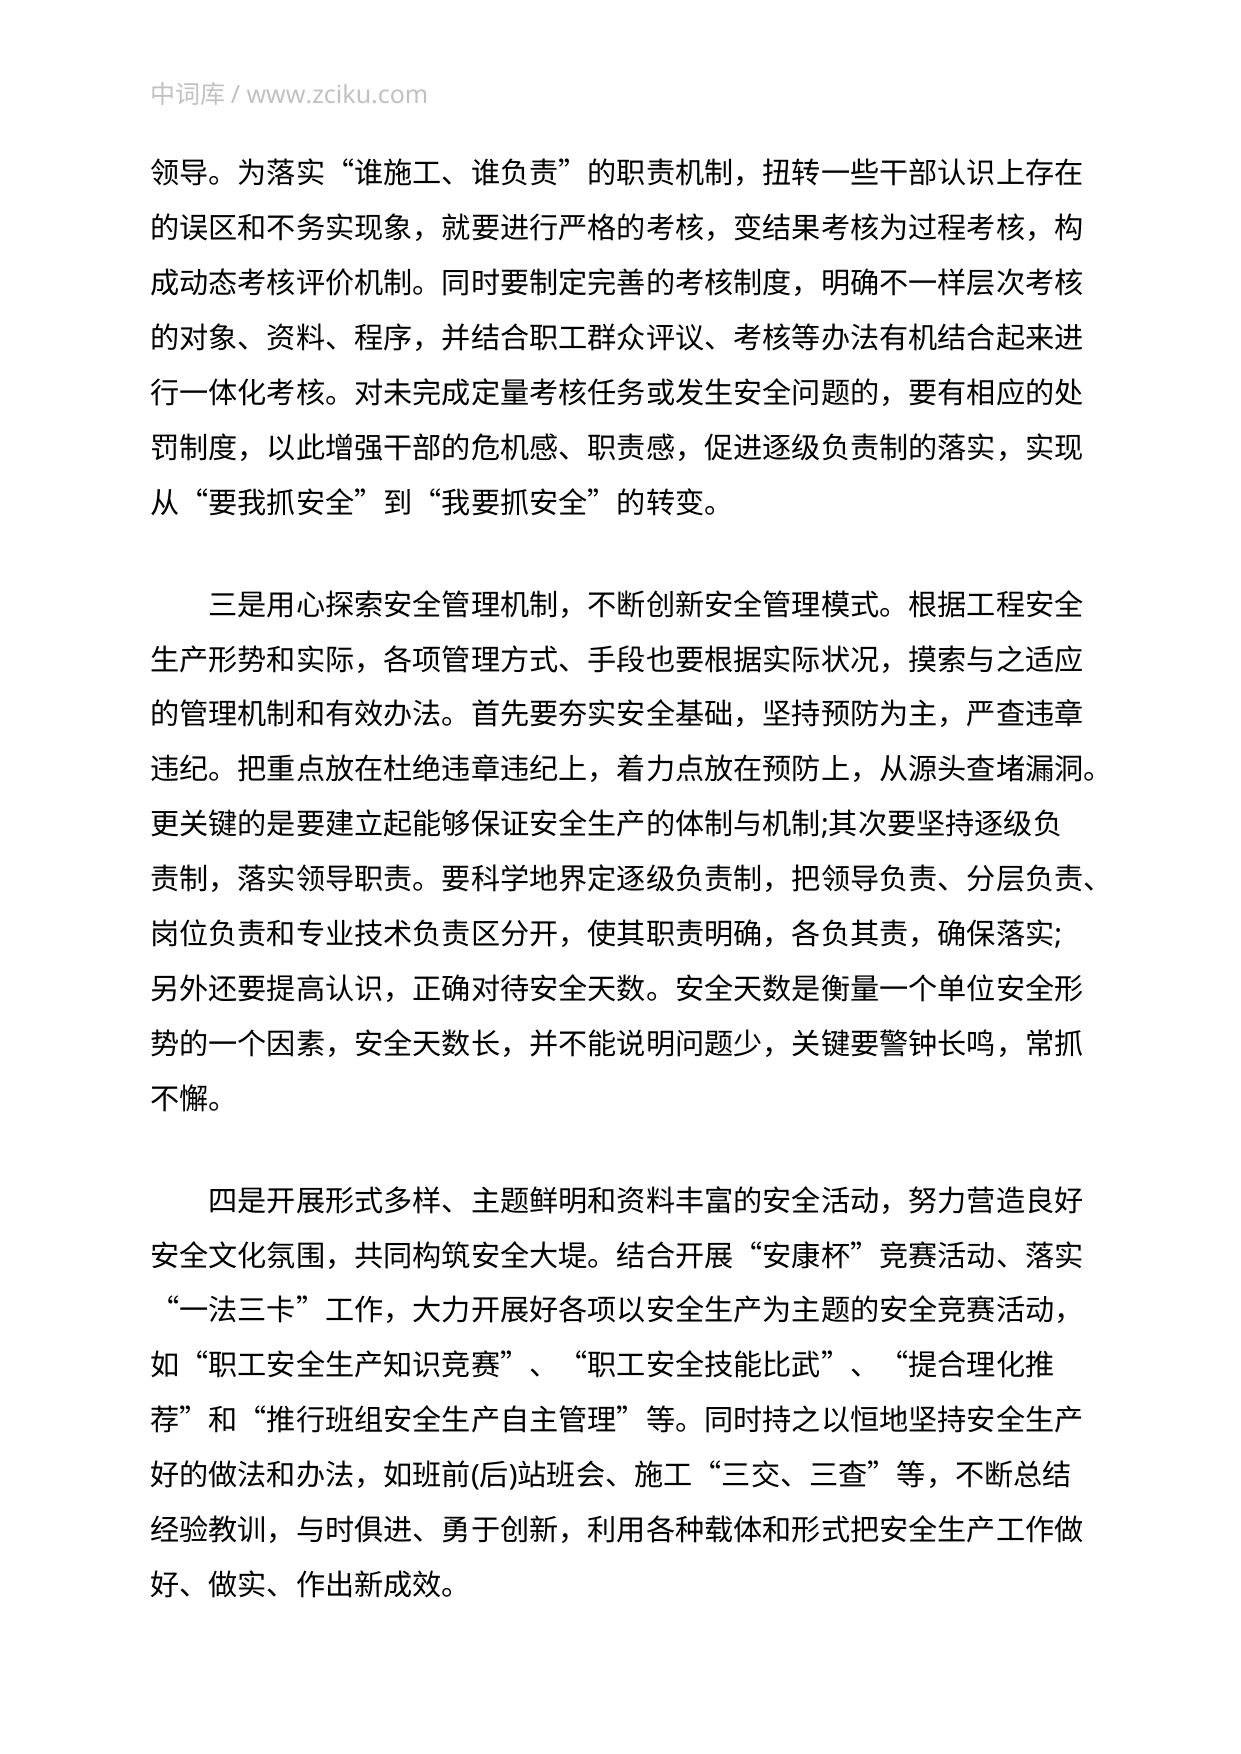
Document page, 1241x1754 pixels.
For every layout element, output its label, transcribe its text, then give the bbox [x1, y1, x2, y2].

text 四是开展形式多样、主题鲜明和资料丰富的安全活动，努力营造良好安全文化氛围，共同构筑安全大堤。结合开展“安康杯”竞赛活动、落实“一法三卡”工作，大力开展好各项以安全生产为主题的安全竞赛活动，如“职工安全生产知识竞赛”、“职工安全技能比武”、“提合理化推荐”和“推行班组安全生产自主管理”等。同时持之以恒地坚持安全生产好的做法和办法，如班前(后)站班会、施工“三交、三查”等，不断总结经验教训，与时俱进、勇于创新，利用各种载体和形式把安全生产工作做好、做实、作出新成效。 [150, 1177, 1090, 1604]
text 三是用心探索安全管理机制，不断创新安全管理模式。根据工程安全生产形势和实际，各项管理方式、手段也要根据实际状况，摸索与之适应的管理机制和有效办法。首先要夯实安全基础，坚持预防为主，严查违章违纪。把重点放在杜绝违章违纪上，着力点放在预防上，从源头查堵漏洞。更关键的是要建立起能够保证安全生产的体制与机制;其次要坚持逐级负责制，落实领导职责。要科学地界定逐级负责制，把领导负责、分层负责、岗位负责和专业技术负责区分开，使其职责明确，各负其责，确保落实;另外还要提高认识，正确对待安全天数。安全天数是衡量一个单位安全形势的一个因素，安全天数长，并不能说明问题少，关键要警钟长鸣，常抓不懈。 [150, 581, 1090, 1118]
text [150, 150, 1090, 522]
